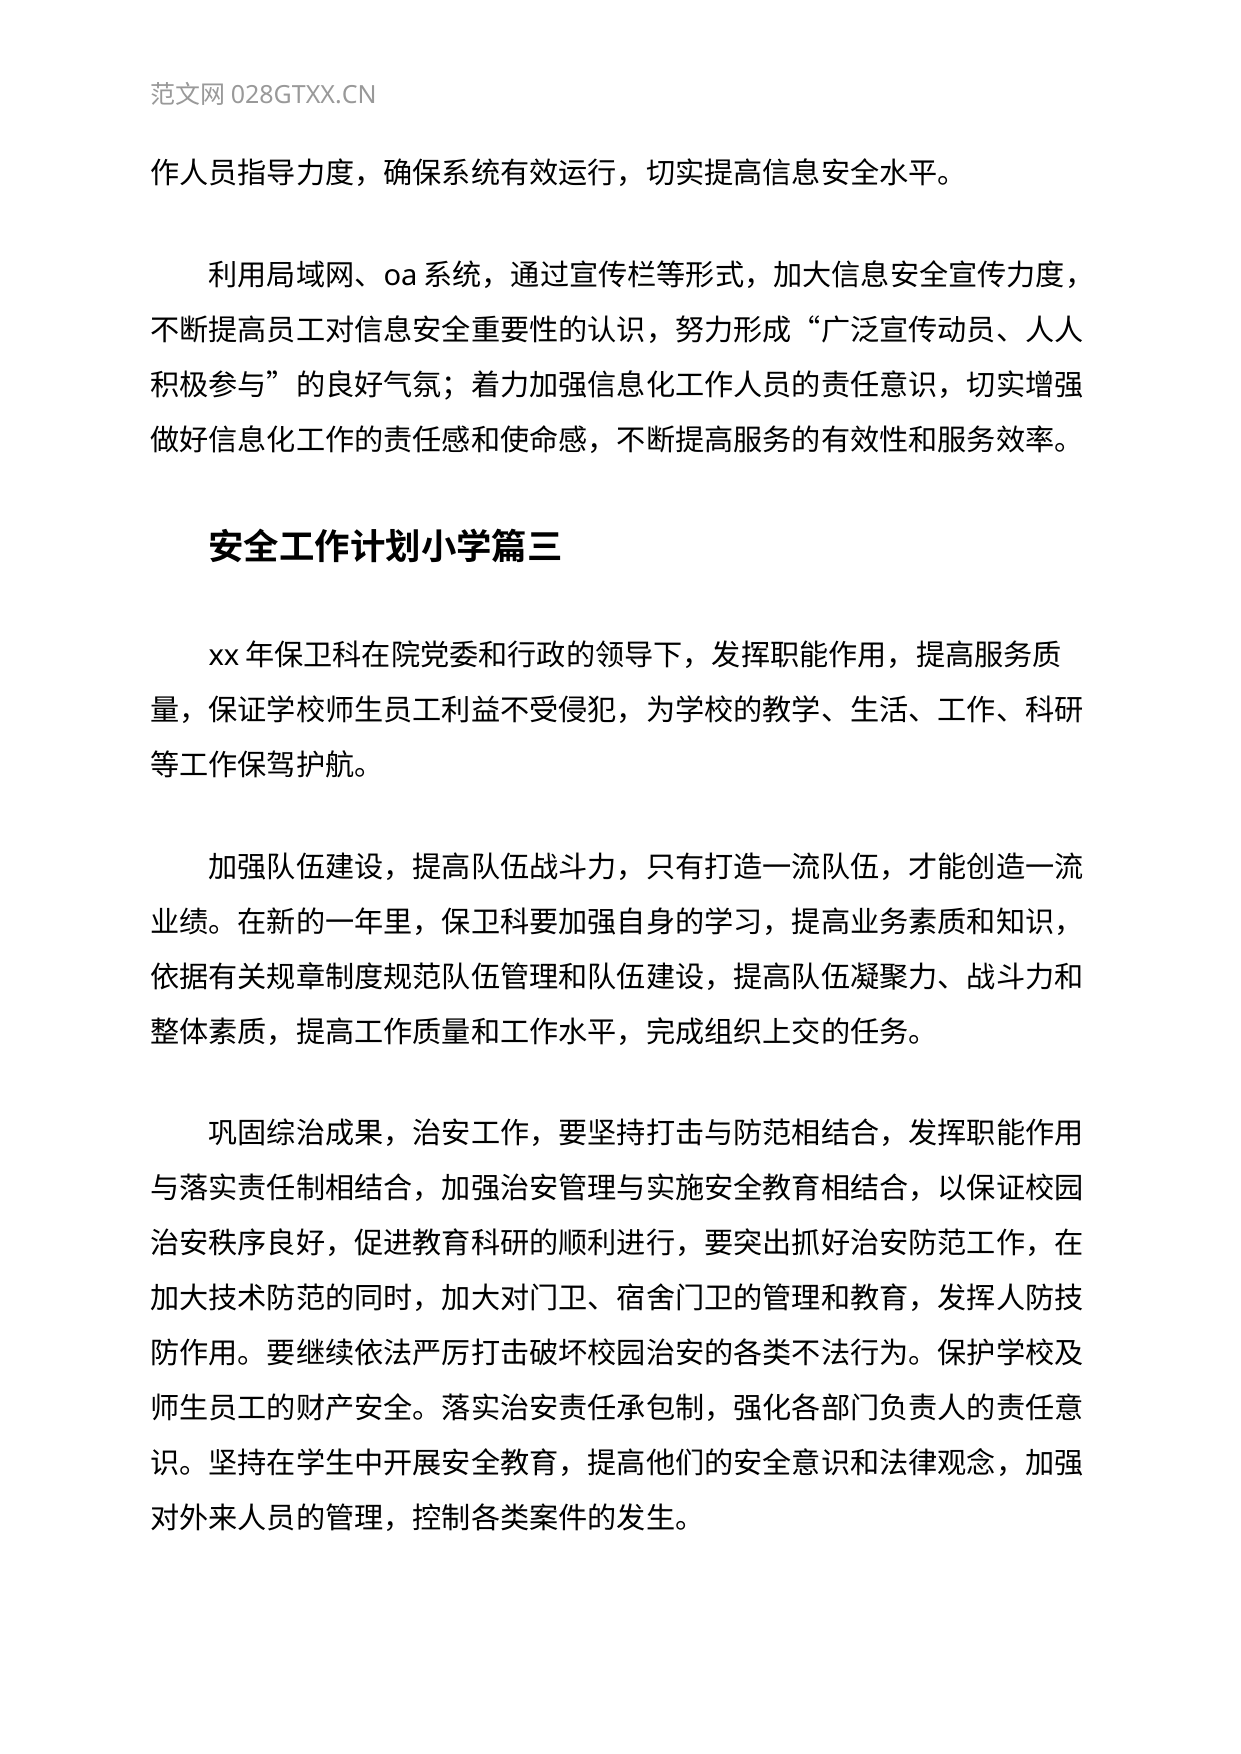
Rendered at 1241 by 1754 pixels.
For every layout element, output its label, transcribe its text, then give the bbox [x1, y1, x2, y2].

text 加强队伍建设，提高队伍战斗力，只有打造一流队伍，才能创造一流业绩。在新的一年里，保卫科要加强自身的学习，提高业务素质和知识，依据有关规章制度规范队伍管理和队伍建设，提高队伍凝聚力、战斗力和整体素质，提高工作质量和工作水平，完成组织上交的任务。 [150, 843, 1090, 1050]
text 利用局域网、oa系统，通过宣传栏等形式，加大信息安全宣传力度，不断提高员工对信息安全重要性的认识，努力形成“广泛宣传动员、人人积极参与”的良好气氛；着力加强信息化工作人员的责任意识，切实增强做好信息化工作的责任感和使命感，不断提高服务的有效性和服务效率。 [150, 252, 1090, 459]
text 安全工作计划小学篇三 [150, 518, 1090, 569]
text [150, 150, 1090, 192]
text xx年保卫科在院党委和行政的领导下，发挥职能作用，提高服务质量，保证学校师生员工利益不受侵犯，为学校的教学、生活、工作、科研等工作保驾护航。 [150, 632, 1090, 784]
text 巩固综治成果，治安工作，要坚持打击与防范相结合，发挥职能作用与落实责任制相结合，加强治安管理与实施安全教育相结合，以保证校园治安秩序良好，促进教育科研的顺利进行，要突出抓好治安防范工作，在加大技术防范的同时，加大对门卫、宿舍门卫的管理和教育，发挥人防技防作用。要继续依法严厉打击破坏校园治安的各类不法行为。保护学校及师生员工的财产安全。落实治安责任承包制，强化各部门负责人的责任意识。坚持在学生中开展安全教育，提高他们的安全意识和法律观念，加强对外来人员的管理，控制各类案件的发生。 [150, 1110, 1090, 1536]
